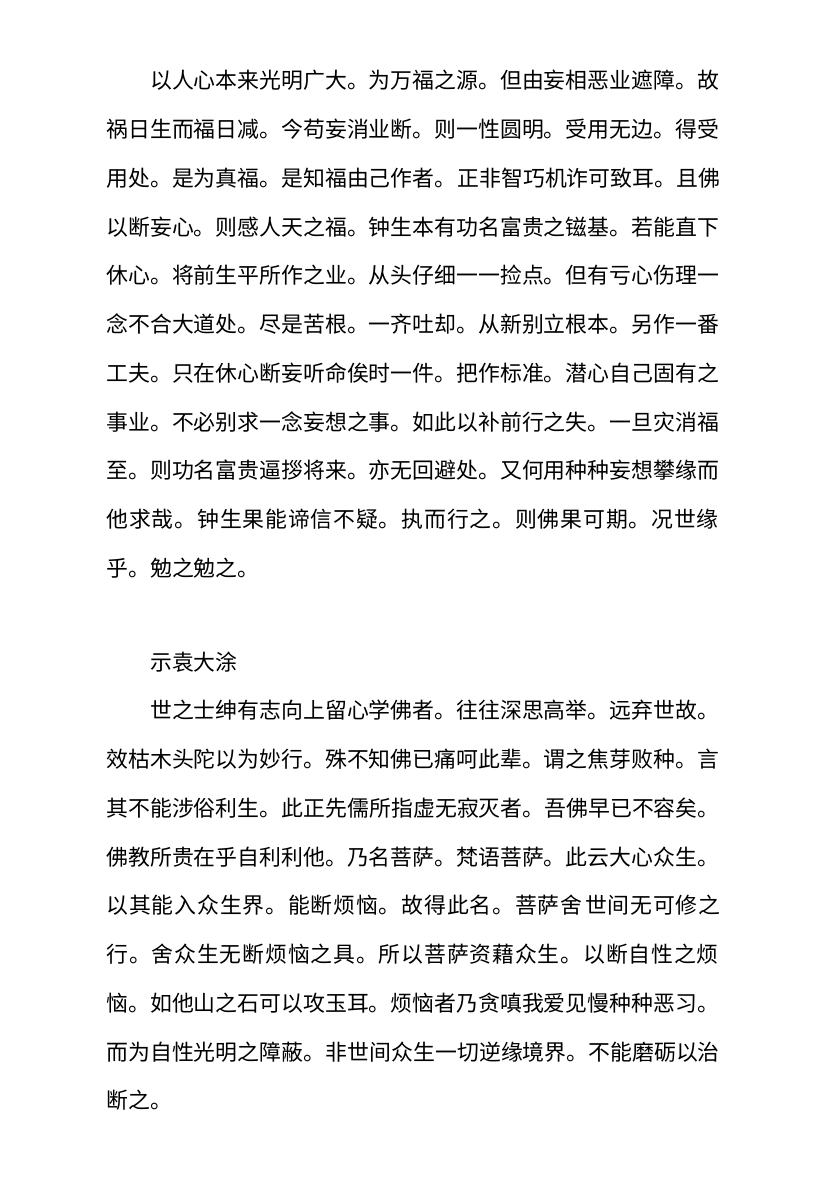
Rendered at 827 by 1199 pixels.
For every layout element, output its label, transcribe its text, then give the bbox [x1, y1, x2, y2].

text 示袁大涂 [106, 645, 721, 677]
text 世之士绅有志向上留心学佛者。往往深思高举。远弃世故。效枯木头陀以为妙行。殊不知佛已痛呵此辈。谓之焦芽败种。言其不能涉俗利生。此正先儒所指虚无寂灭者。吾佛早已不容矣。佛教所贵在乎自利利他。乃名菩萨。梵语菩萨。此云大心众生。以其能入众生界。能断烦恼。故得此名。菩萨舍世间无可修之行。舍众生无断烦恼之具。所以菩萨资藉众生。以断自性之烦恼。如他山之石可以攻玉耳。烦恼者乃贪嗔我爱见慢种种恶习。而为自性光明之障蔽。非世间众生一切逆缘境界。不能磨砺以治断之。 [106, 693, 721, 1116]
text 以人心本来光明广大。为万福之源。但由妄相恶业遮障。故祸日生而福日减。今苟妄消业断。则一性圆明。受用无边。得受用处。是为真福。是知福由己作者。正非智巧机诈可致耳。且佛以断妄心。则感人天之福。钟生本有功名富贵之镃基。若能直下休心。将前生平所作之业。从头仔细一一捡点。但有亏心伤理一念不合大道处。尽是苦根。一齐吐却。从新别立根本。另作一番工夫。只在休心断妄听命俟时一件。把作标准。潜心自己固有之事业。不必别求一念妄想之事。如此以补前行之失。一旦灾消福至。则功名富贵逼拶将来。亦无回避处。又何用种种妄想攀缘而他求哉。钟生果能谛信不疑。执而行之。则佛果可期。况世缘乎。勉之勉之。 [106, 63, 721, 583]
